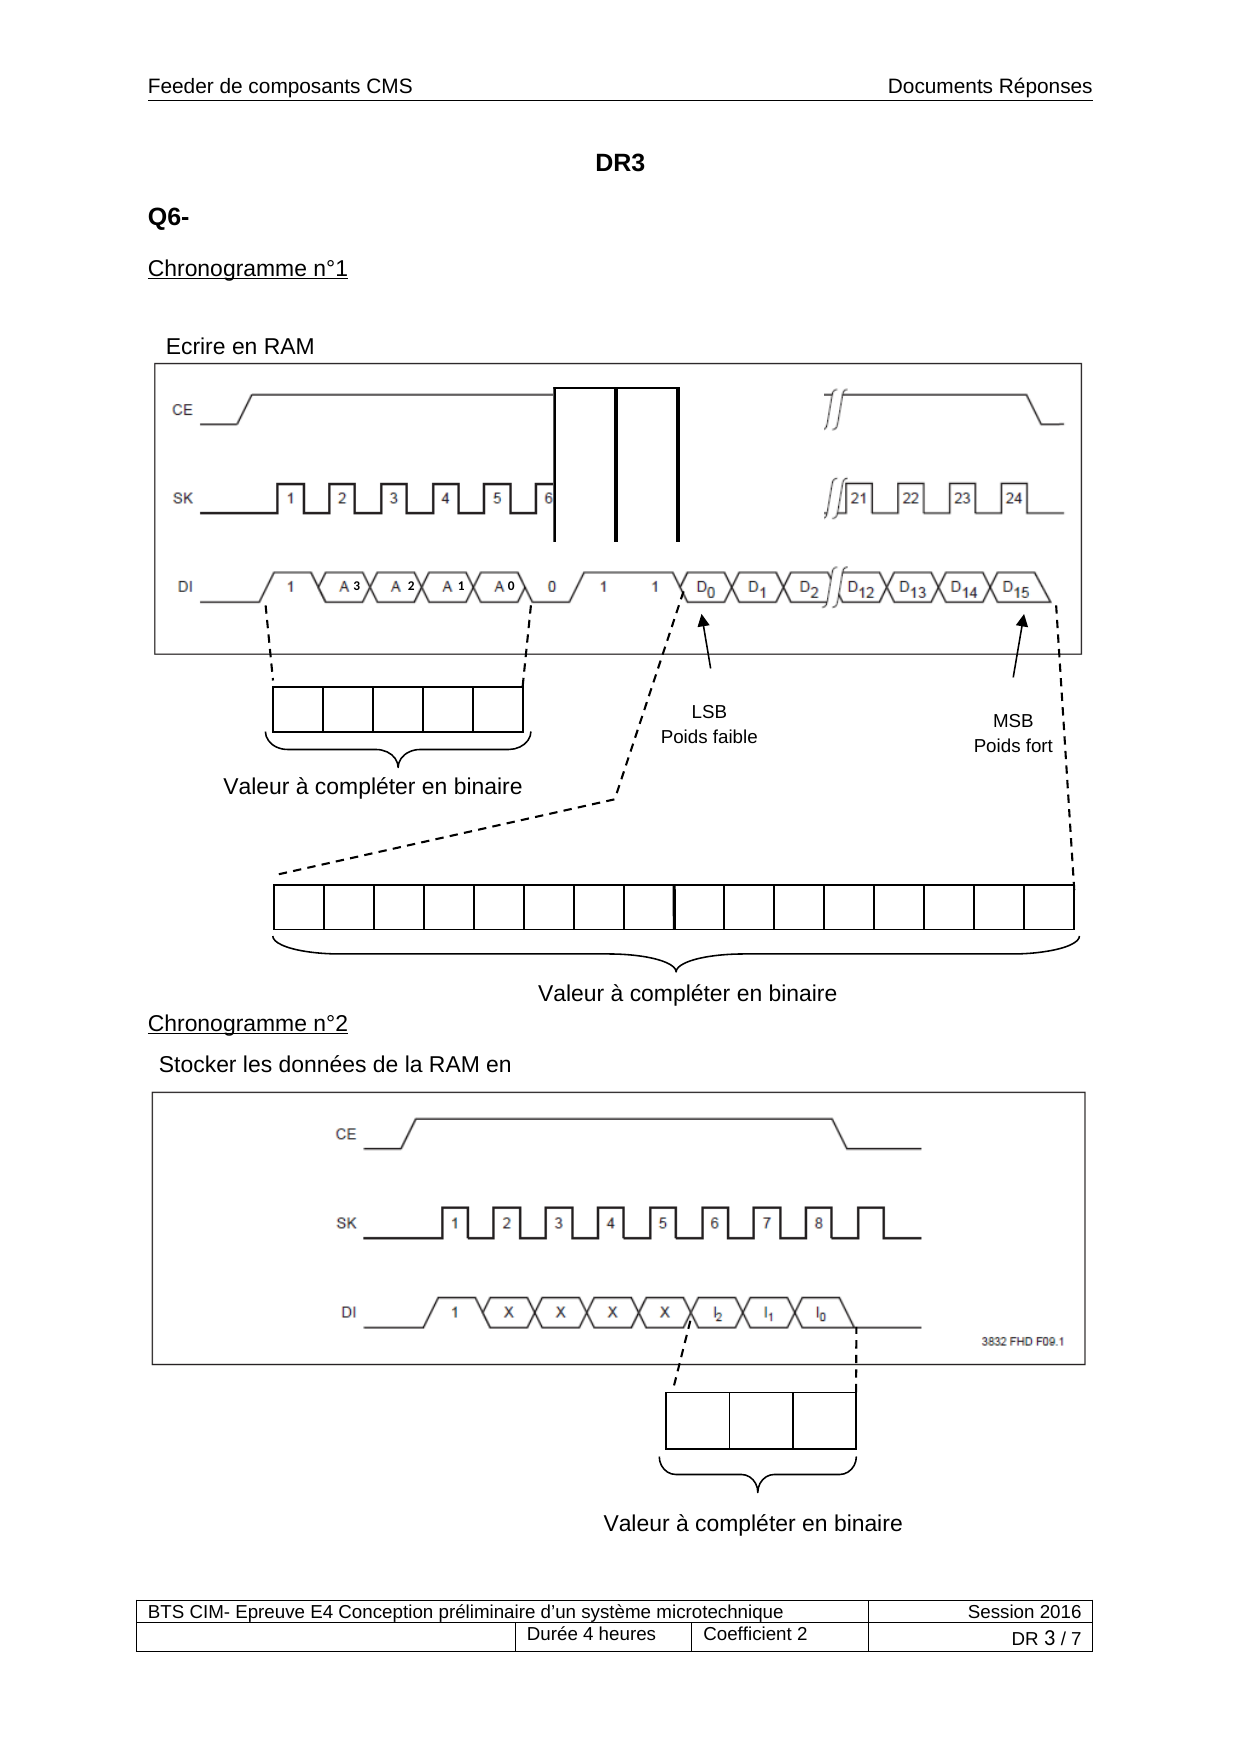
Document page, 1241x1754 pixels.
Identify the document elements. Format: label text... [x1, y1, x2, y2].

picture [147, 357, 1093, 661]
text Chronogramme n°2 [148, 1010, 1093, 1037]
text DR3 [148, 148, 1093, 176]
picture [147, 1087, 1093, 1375]
text Chronogramme n°1 [148, 255, 1093, 282]
text Q6- [148, 201, 1093, 230]
